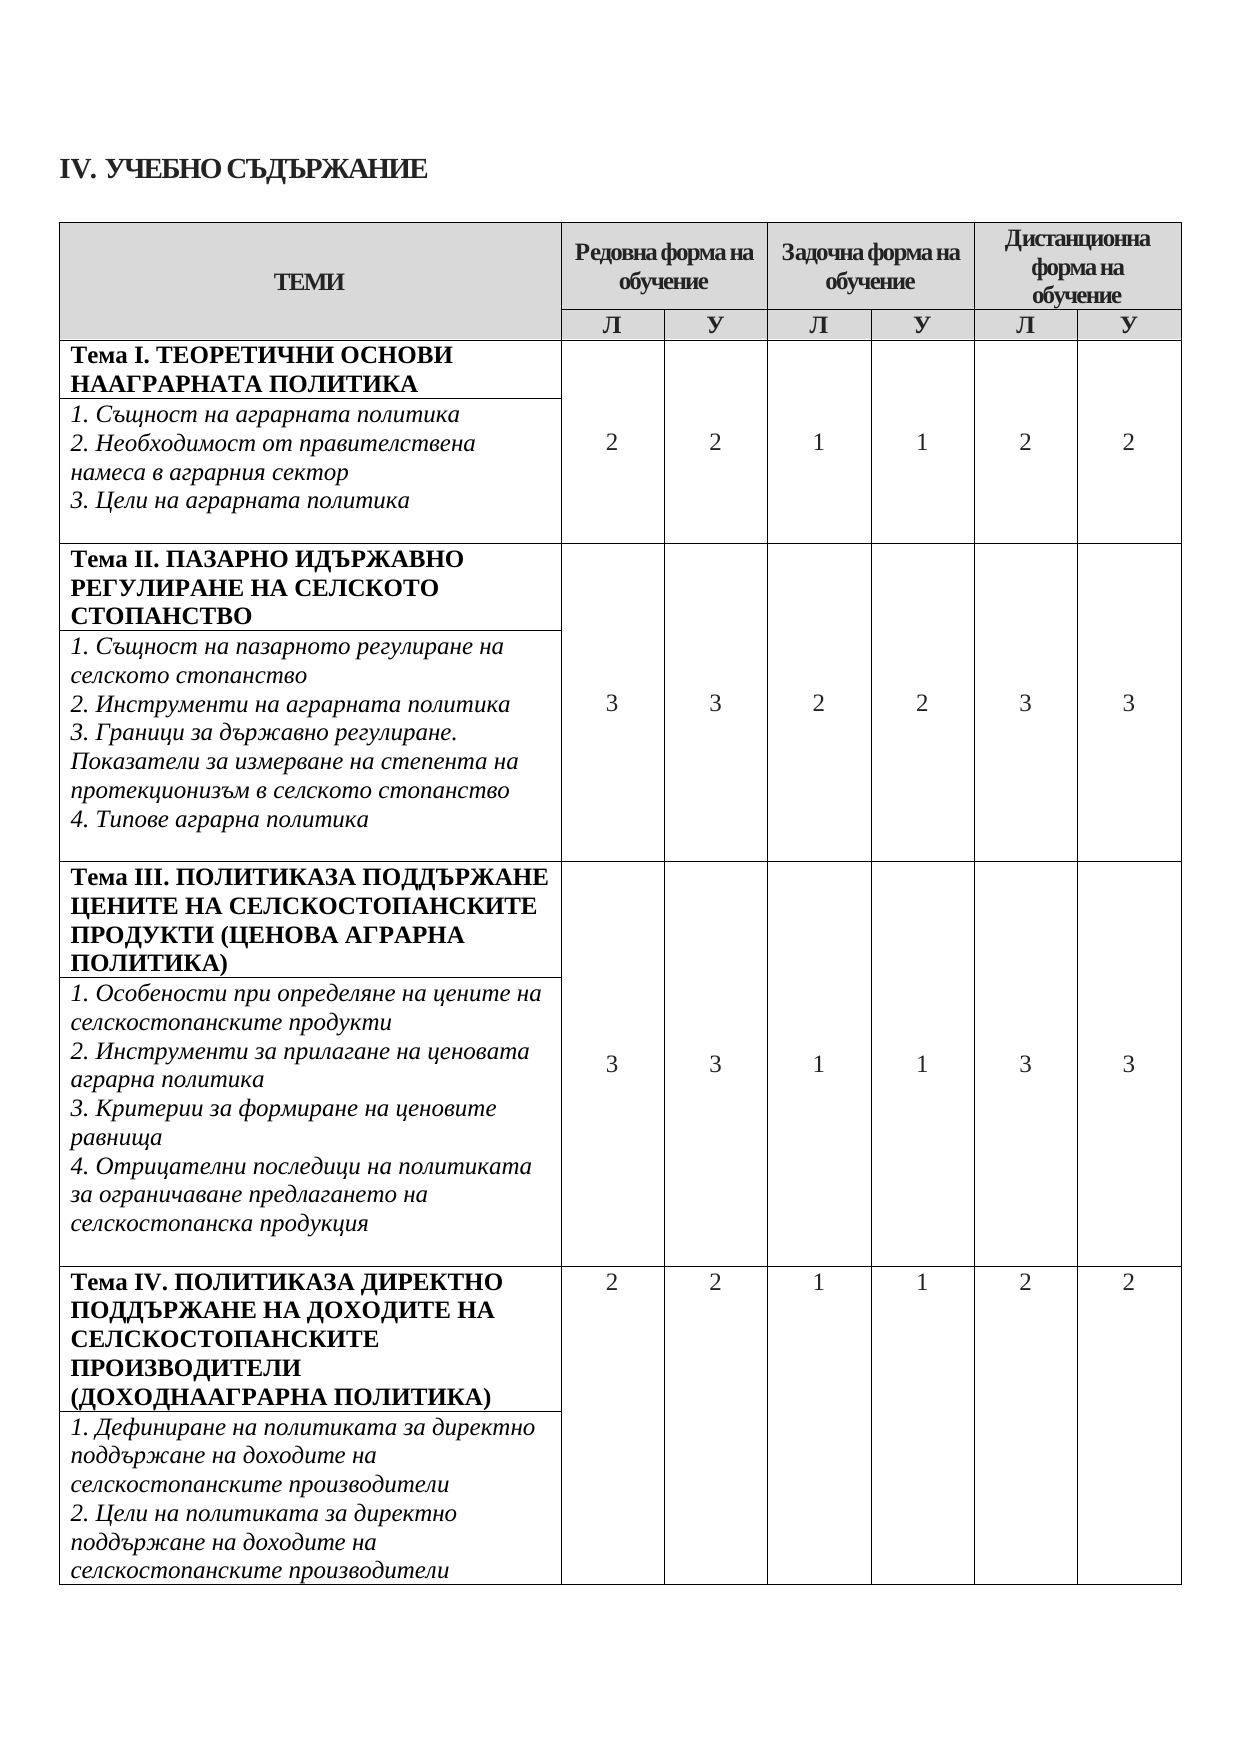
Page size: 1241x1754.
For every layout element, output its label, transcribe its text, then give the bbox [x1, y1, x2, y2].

table_cell Л [975, 310, 1077, 339]
table_cell Л [768, 310, 871, 339]
text IV. Учебно съдържание [59, 152, 1181, 222]
table_cell 1 [768, 1267, 871, 1584]
table_cell 1. Особености при определяне на цените на селскостопанските продукти 2. Инструменти за прилагане на ценовата аграрна политика 3. Критерии за формиране на ценовите равнища 4. Отрицателни последици на политиката за ограничаване предлагането на селскостопанска продукция [60, 978, 561, 1266]
table_cell 1 [768, 341, 871, 543]
table_header Редовна форма на обучение [562, 223, 767, 309]
table_cell 1 [872, 862, 974, 1266]
table_cell 1 [872, 341, 974, 543]
table_cell 2 [768, 544, 871, 861]
table_cell 2 [665, 341, 767, 543]
table_cell 2 [975, 1267, 1077, 1584]
table_cell 1. Същност на пазарното регулиране на селското стопанство 2. Инструменти на аграрната политика 3. Граници за държавно регулиране. Показатели за измерване на степента на протекционизъм в селското стопанство 4. Типове аграрна политика [60, 631, 561, 861]
table_cell 3 [562, 544, 664, 861]
table_cell 1. Същност на аграрната политика 2. Необходимост от правителствена намеса в аграрния сектор 3. Цели на аграрната политика [60, 399, 561, 543]
table_header ТемИ [60, 223, 561, 339]
table_cell 3 [1078, 862, 1181, 1266]
table_cell 3 [665, 544, 767, 861]
table_cell 1 [768, 862, 871, 1266]
table_cell У [665, 310, 767, 339]
table_cell 2 [1078, 1267, 1181, 1584]
table_cell 1 [872, 1267, 974, 1584]
table_cell 3 [665, 862, 767, 1266]
table_cell 3 [1078, 544, 1181, 861]
table_cell У [872, 310, 974, 339]
table_cell 2 [872, 544, 974, 861]
table_cell Тема ІІ. ПАЗАРНО ИДЪРЖАВНО РЕГУЛИРАНЕ НА СЕЛСКОТО СТОПАНСТВО [60, 544, 561, 630]
table_cell 3 [975, 544, 1077, 861]
table_cell Л [562, 310, 664, 339]
table_cell 3 [562, 862, 664, 1266]
table_cell У [1078, 310, 1181, 339]
table_cell Тема ІV. ПОЛИТИКАЗА ДИРЕКТНО ПОДДЪРЖАНЕ НА ДОХОДИТЕ НА СЕЛСКОСТОПАНСКИТЕ ПРОИЗВОДИТЕЛИ (ДОХОДНААГРАРНА ПОЛИТИКА) [60, 1267, 561, 1411]
table_header Дистанционна форма на обучение [975, 223, 1181, 309]
table_cell Тема ІІІ. ПОЛИТИКАЗА ПОДДЪРЖАНЕ ЦЕНИТЕ НА СЕЛСКОСТОПАНСКИТЕ ПРОДУКТИ (ЦЕНОВА АГРАРНА ПОЛИТИКА) [60, 862, 561, 977]
table_cell 3 [975, 862, 1077, 1266]
table_cell 2 [562, 341, 664, 543]
table_cell 2 [665, 1267, 767, 1584]
table_cell 2 [562, 1267, 664, 1584]
table_header Задочна форма на обучение [768, 223, 974, 309]
table_cell 2 [975, 341, 1077, 543]
table_cell Тема І. ТЕОРЕТИЧНИ ОСНОВИ НААГРАРНАТА ПОЛИТИКА [60, 341, 561, 398]
table_cell 2 [1078, 341, 1181, 543]
